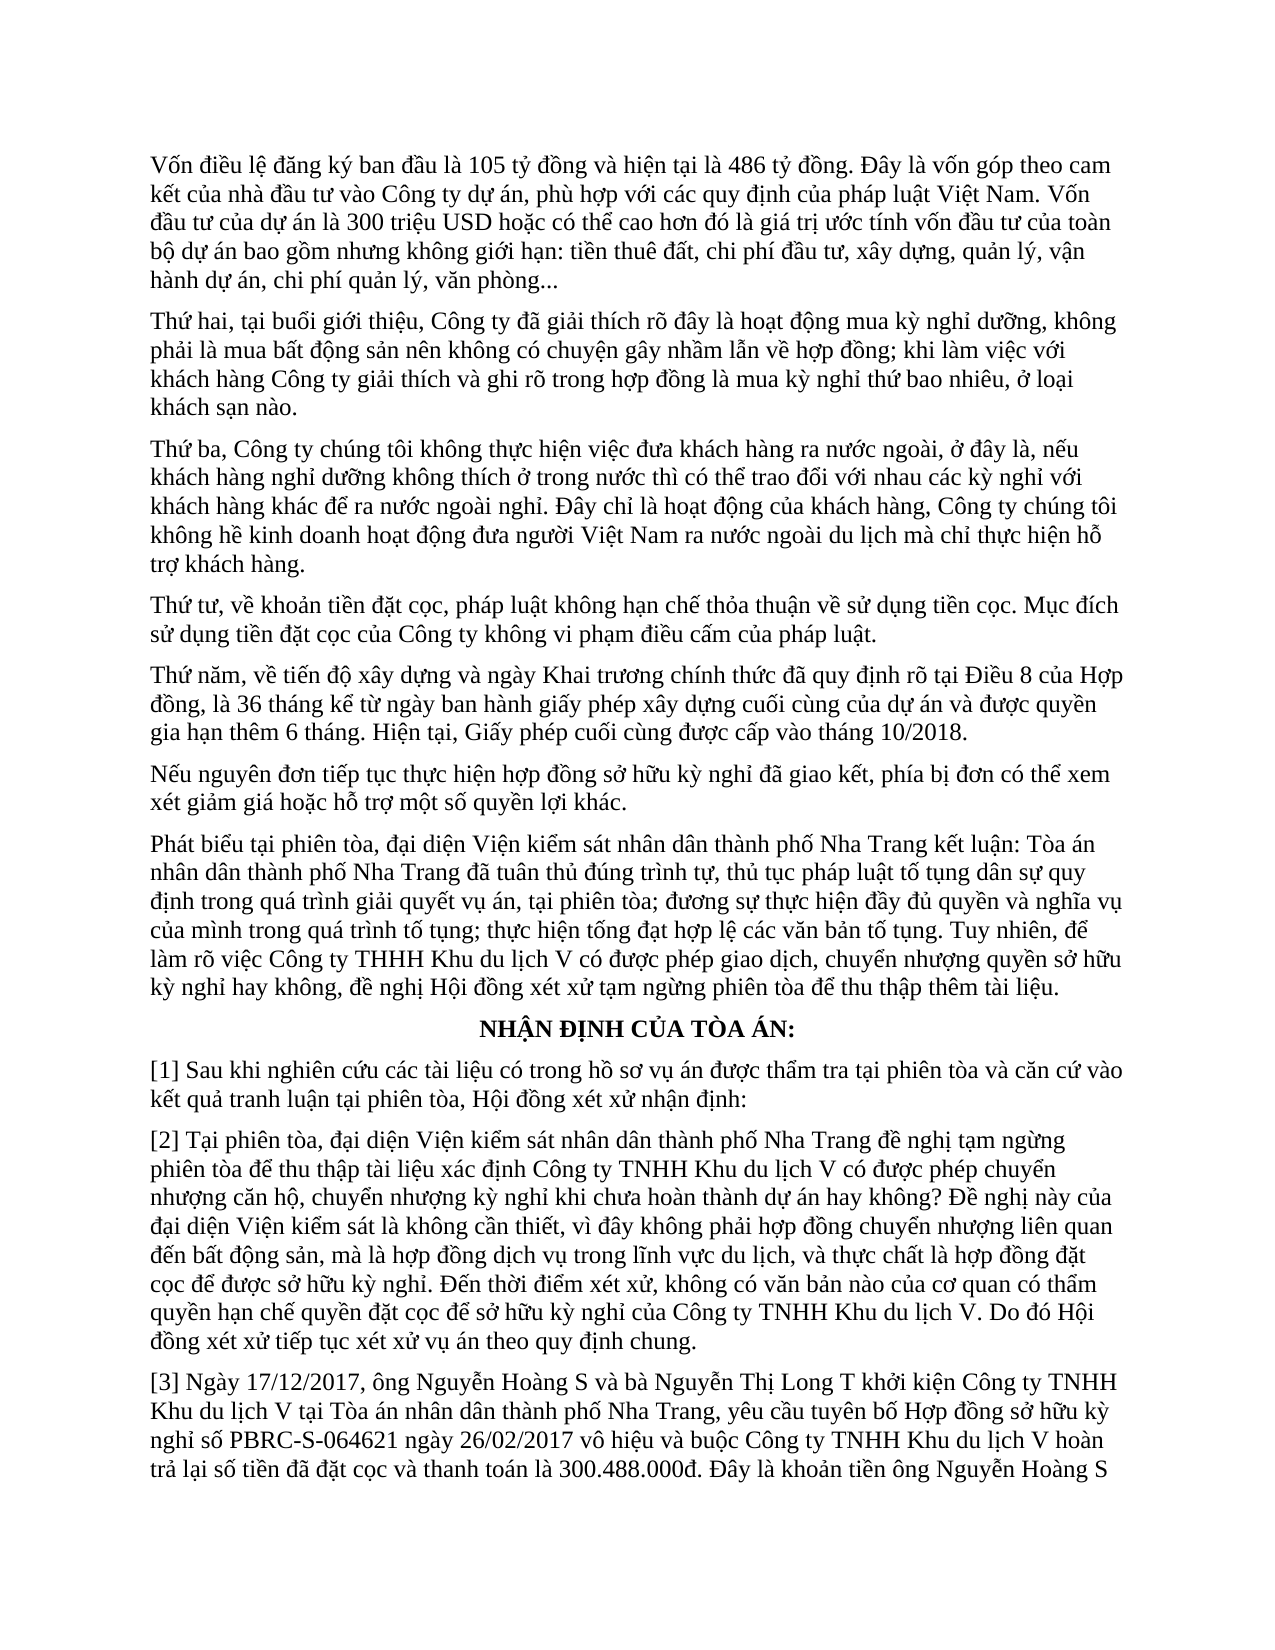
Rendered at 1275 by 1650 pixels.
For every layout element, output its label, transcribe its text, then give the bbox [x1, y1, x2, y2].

text [1] Sau khi nghiên cứu các tài liệu có trong hồ sơ vụ án được thẩm tra tại phiên tòa và căn cứ vào kết quả tranh luận tại phiên tòa, Hội đồng xét xử nhận định: [150, 1055, 1125, 1112]
text NHẬN ĐỊNH CỦA TÒA ÁN: [150, 1014, 1125, 1042]
text Thứ ba, Công ty chúng tôi không thực hiện việc đưa khách hàng ra nước ngoài, ở đây là, nếu khách hàng nghỉ dưỡng không thích ở trong nước thì có thể trao đổi với nhau các kỳ nghỉ với khách hàng khác để ra nước ngoài nghỉ. Đây chỉ là hoạt động của khách hàng, Công ty chúng tôi không hề kinh doanh hoạt động đưa người Việt Nam ra nước ngoài du lịch mà chỉ thực hiện hỗ trợ khách hàng. [150, 434, 1125, 577]
text Phát biểu tại phiên tòa, đại diện Viện kiểm sát nhân dân thành phố Nha Trang kết luận: Tòa án nhân dân thành phố Nha Trang đã tuân thủ đúng trình tự, thủ tục pháp luật tố tụng dân sự quy định trong quá trình giải quyết vụ án, tại phiên tòa; đương sự thực hiện đầy đủ quyền và nghĩa vụ của mình trong quá trình tố tụng; thực hiện tống đạt hợp lệ các văn bản tố tụng. Tuy nhiên, để làm rõ việc Công ty THHH Khu du lịch V có được phép giao dịch, chuyển nhượng quyền sở hữu kỳ nghỉ hay không, đề nghị Hội đồng xét xử tạm ngừng phiên tòa để thu thập thêm tài liệu. [150, 829, 1125, 1001]
text Vốn điều lệ đăng ký ban đầu là 105 tỷ đồng và hiện tại là 486 tỷ đồng. Đây là vốn góp theo cam kết của nhà đầu tư vào Công ty dự án, phù hợp với các quy định của pháp luật Việt Nam. Vốn đầu tư của dự án là 300 triệu USD hoặc có thể cao hơn đó là giá trị ước tính vốn đầu tư của toàn bộ dự án bao gồm nhưng không giới hạn: tiền thuê đất, chi phí đầu tư, xây dựng, quản lý, vận hành dự án, chi phí quản lý, văn phòng... [150, 150, 1125, 294]
text Thứ tư, về khoản tiền đặt cọc, pháp luật không hạn chế thỏa thuận về sử dụng tiền cọc. Mục đích sử dụng tiền đặt cọc của Công ty không vi phạm điều cấm của pháp luật. [150, 590, 1125, 647]
text Nếu nguyên đơn tiếp tục thực hiện hợp đồng sở hữu kỳ nghỉ đã giao kết, phía bị đơn có thể xem xét giảm giá hoặc hỗ trợ một số quyền lợi khác. [150, 759, 1125, 816]
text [150, 1367, 1125, 1482]
text Thứ năm, về tiến độ xây dựng và ngày Khai trương chính thức đã quy định rõ tại Điều 8 của Hợp đồng, là 36 tháng kể từ ngày ban hành giấy phép xây dựng cuối cùng của dự án và được quyền gia hạn thêm 6 tháng. Hiện tại, Giấy phép cuối cùng được cấp vào tháng 10/2018. [150, 660, 1125, 746]
text [2] Tại phiên tòa, đại diện Viện kiểm sát nhân dân thành phố Nha Trang đề nghị tạm ngừng phiên tòa để thu thập tài liệu xác định Công ty TNHH Khu du lịch V có được phép chuyển nhượng căn hộ, chuyển nhượng kỳ nghỉ khi chưa hoàn thành dự án hay không? Đề nghị này của đại diện Viện kiểm sát là không cần thiết, vì đây không phải hợp đồng chuyển nhượng liên quan đến bất động sản, mà là hợp đồng dịch vụ trong lĩnh vực du lịch, và thực chất là hợp đồng đặt cọc để được sở hữu kỳ nghỉ. Đến thời điểm xét xử, không có văn bản nào của cơ quan có thẩm quyền hạn chế quyền đặt cọc để sở hữu kỳ nghỉ của Công ty TNHH Khu du lịch V. Do đó Hội đồng xét xử tiếp tục xét xử vụ án theo quy định chung. [150, 1125, 1125, 1355]
text Thứ hai, tại buổi giới thiệu, Công ty đã giải thích rõ đây là hoạt động mua kỳ nghỉ dưỡng, không phải là mua bất động sản nên không có chuyện gây nhầm lẫn về hợp đồng; khi làm việc với khách hàng Công ty giải thích và ghi rõ trong hợp đồng là mua kỳ nghỉ thứ bao nhiêu, ở loại khách sạn nào. [150, 306, 1125, 421]
